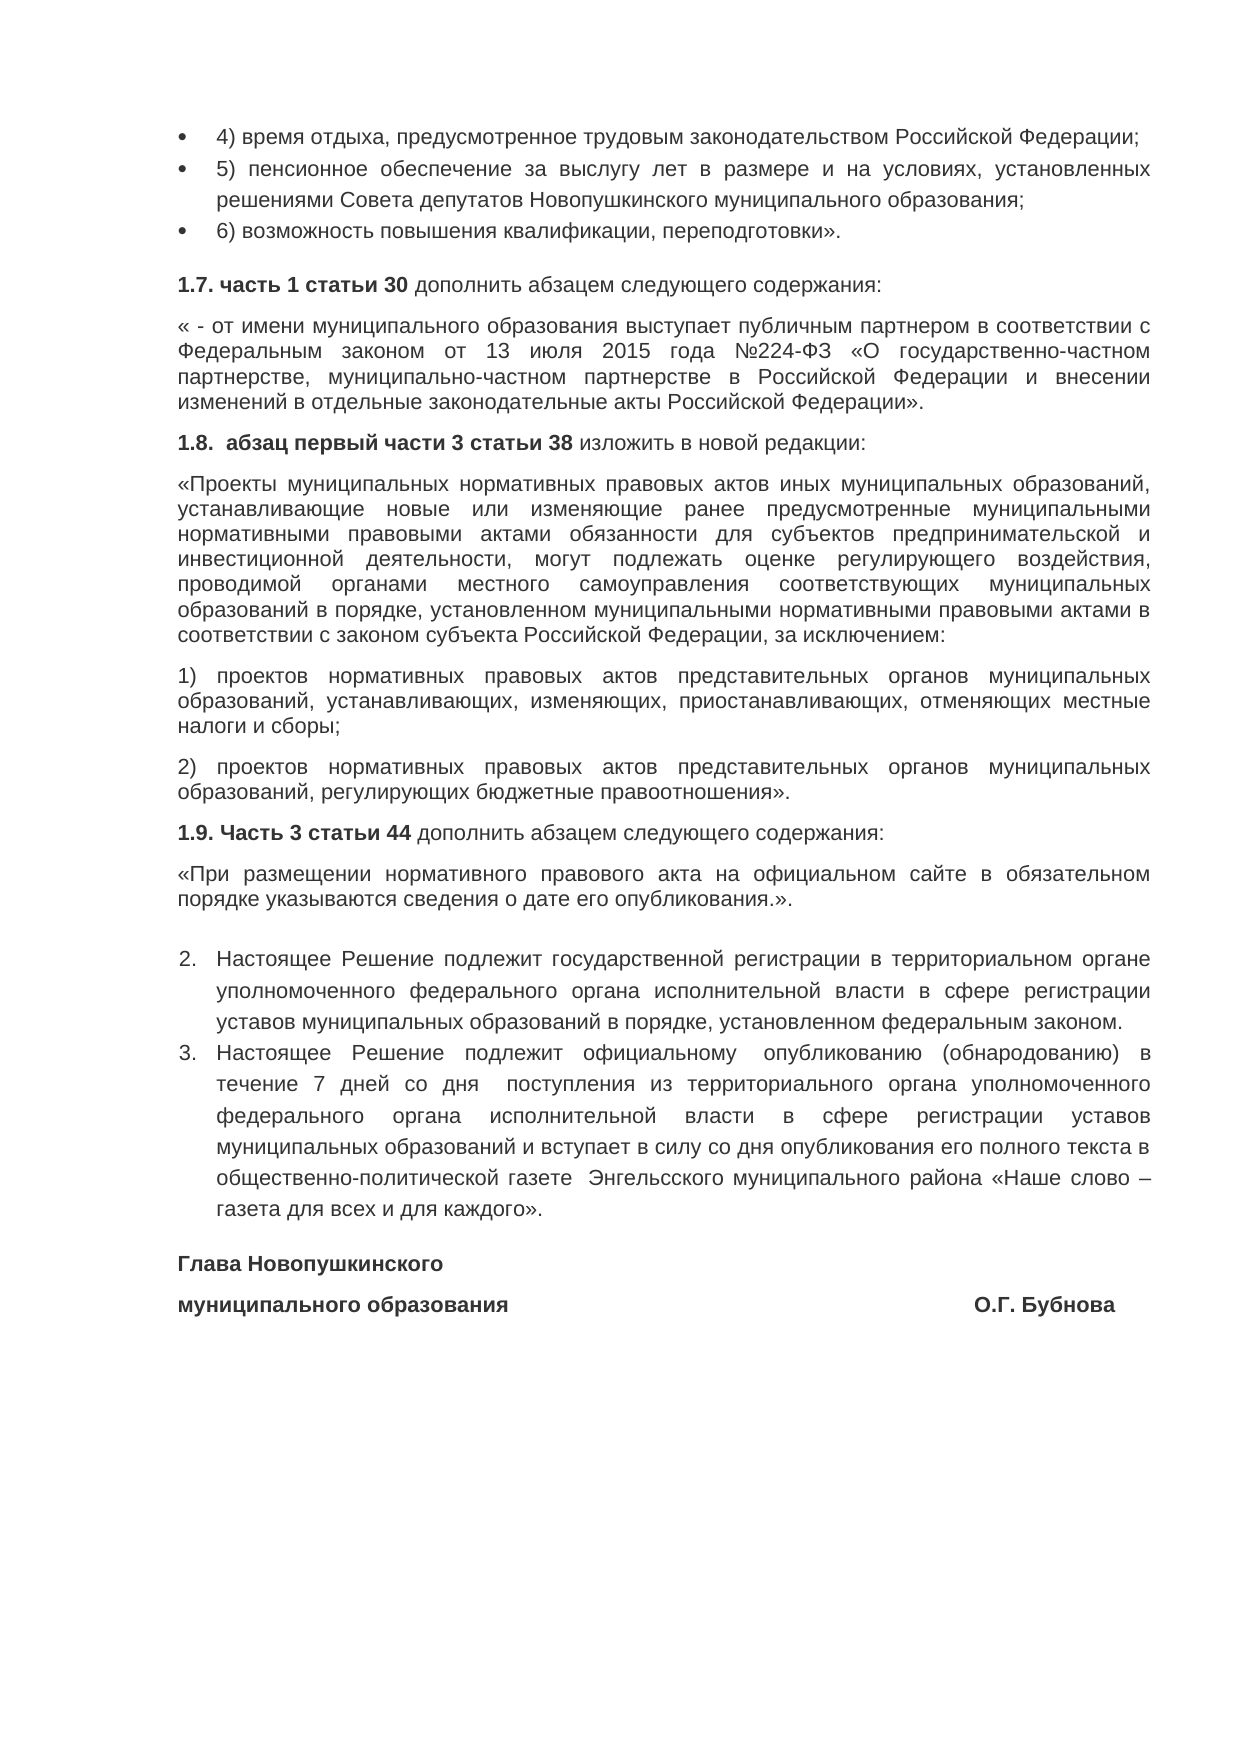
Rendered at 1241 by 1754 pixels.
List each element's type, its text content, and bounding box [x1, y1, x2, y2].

list Настоящее Решение подлежит государственной регистрации в территориальном органе уполномоченного федерального органа исполнительной власти в сфере регистрации уставов муниципальных образований в порядке, установленном федеральным законом. [179, 940, 1152, 1034]
list 4) время отдыха, предусмотренное трудовым законодательством Российской Федерации; [179, 118, 1152, 149]
text «Проекты муниципальных нормативных правовых актов иных муниципальных образований, устанавливающие новые или изменяющие ранее предусмотренные муниципальными нормативными правовыми актами обязанности для субъектов предпринимательской и инвестиционной деятельности, могут подлежать оценке регулирующего воздействия, проводимой органами местного самоуправления соответствующих муниципальных образований в порядке, установленном муниципальными нормативными правовыми актами в соответствии с законом субъекта Российской Федерации, за исключением: [177, 470, 1152, 647]
text «При размещении нормативного правового акта на официальном сайте в обязательном порядке указываются сведения о дате его опубликования.». [177, 861, 1152, 911]
list Настоящее Решение подлежит официальному опубликованию (обнародованию) в течение 7 дней со дня поступления из территориального органа уполномоченного федерального органа исполнительной власти в сфере регистрации уставов муниципальных образований и вступает в силу со дня опубликования его полного текста в общественно-политической газете Энгельсского муниципального района «Наше слово – газета для всех и для каждого». [179, 1034, 1152, 1221]
text « - от имени муниципального образования выступает публичным партнером в соответствии с Федеральным законом от 13 июля 2015 года №224-ФЗ «О государственно-частном партнерстве, муниципально-частном партнерстве в Российской Федерации и внесении изменений в отдельные законодательные акты Российской Федерации». [177, 313, 1152, 414]
text 1.7. часть 1 статьи 30 дополнить абзацем следующего содержания: [177, 272, 1152, 297]
text муниципального образования О.Г. Бубнова [177, 1291, 1152, 1317]
text Глава Новопушкинского [177, 1251, 1152, 1276]
text 1.9. Часть 3 статьи 44 дополнить абзацем следующего содержания: [177, 820, 1152, 845]
text 1.8. абзац первый части 3 статьи 38 изложить в новой редакции: [177, 429, 1152, 455]
text 1) проектов нормативных правовых актов представительных органов муниципальных образований, устанавливающих, изменяющих, приостанавливающих, отменяющих местные налоги и сборы; [177, 662, 1152, 738]
list 6) возможность повышения квалификации, переподготовки». [179, 212, 1152, 243]
text 2) проектов нормативных правовых актов представительных органов муниципальных образований, регулирующих бюджетные правоотношения». [177, 754, 1152, 804]
list 5) пенсионное обеспечение за выслугу лет в размере и на условиях, установленных решениями Совета депутатов Новопушкинского муниципального образования; [179, 149, 1152, 212]
